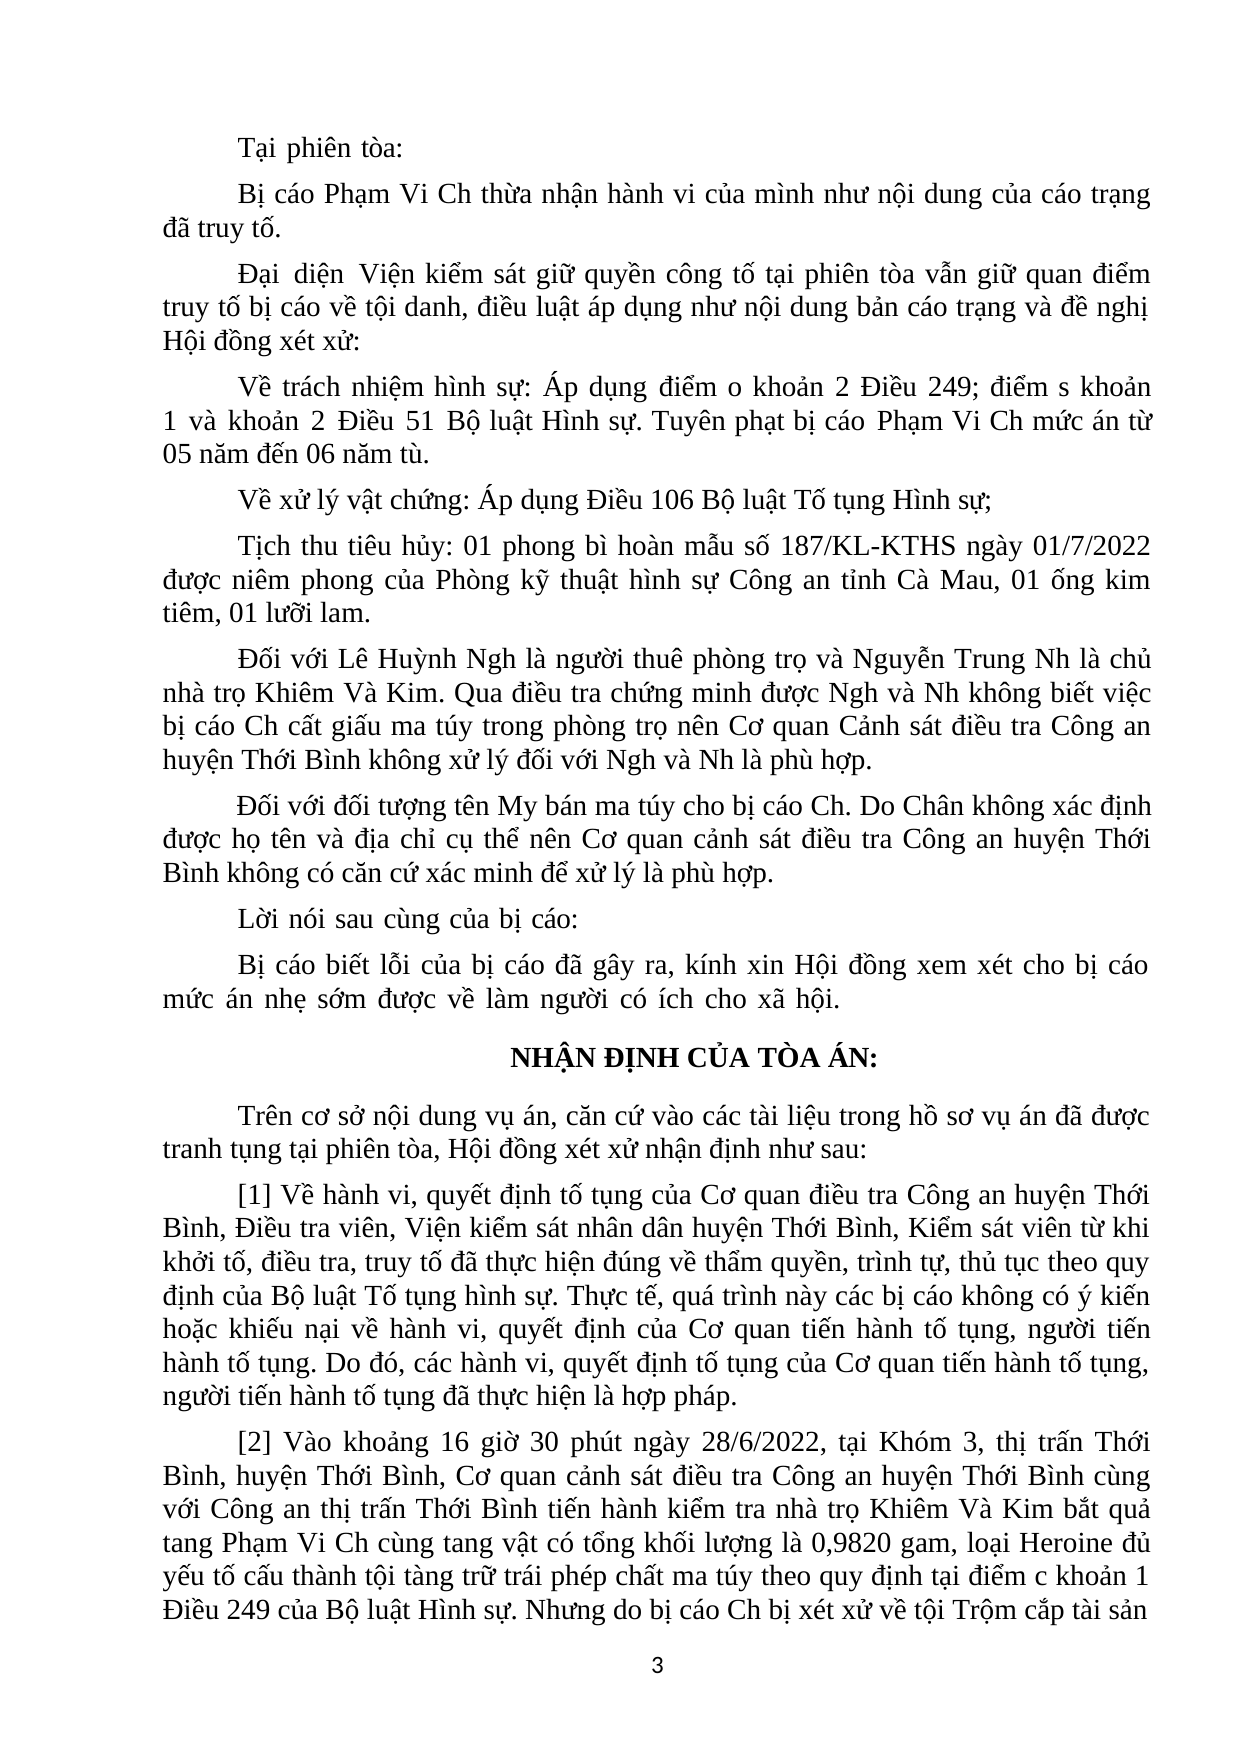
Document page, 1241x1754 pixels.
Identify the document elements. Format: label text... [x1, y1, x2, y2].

text NHẬN ĐỊNH CỦA TÒA ÁN: [510, 1040, 1163, 1073]
text Lời nói sau cùng của bị cáo: [237, 901, 1163, 935]
text Bị cáo Phạm Vi Ch thừa nhận hành vi của mình như nội dung của cáo trạng đã truy tố. [162, 176, 1152, 243]
list Vào khoảng 16 giờ 30 phút ngày 28/6/2022, tại Khóm 3, thị trấn Thới Bình, huyện Thới Bình, Cơ quan cảnh sát điều tra Công an huyện Thới Bình cùng với Công an thị trấn Thới Bình tiến hành kiểm tra nhà trọ Khiêm Và Kim bắt quả tang Phạm Vi Ch cùng tang vật có tổng khối lượng là 0,9820 gam, loại Heroine đủ yếu tố cấu thành tội tàng trữ trái phép chất ma túy theo quy định tại điểm c khoản 1 Điều 249 của Bộ luật Hình sự. Nhưng do bị cáo Ch bị xét xử về tội Trộm cắp tài sản [162, 1424, 1152, 1625]
text Bị cáo biết lỗi của bị cáo đã gây ra, kính xin Hội đồng xem xét cho bị cáo mức án nhẹ sớm được về làm người có ích cho xã hội. [162, 947, 1150, 1014]
text Đối với Lê Huỳnh Ngh là người thuê phòng trọ và Nguyễn Trung Nh là chủ nhà trọ Khiêm Và Kim. Qua điều tra chứng minh được Ngh và Nh không biết việc bị cáo Ch cất giấu ma túy trong phòng trọ nên Cơ quan Cảnh sát điều tra Công an huyện Thới Bình không xử lý đối với Ngh và Nh là phù hợp. [162, 641, 1152, 776]
text Đối với đối tượng tên My bán ma túy cho bị cáo Ch. Do Chân không xác định được họ tên và địa chỉ cụ thể nên Cơ quan cảnh sát điều tra Công an huyện Thới Bình không có căn cứ xác minh để xử lý là phù hợp. [162, 788, 1152, 889]
list Về hành vi, quyết định tố tụng của Cơ quan điều tra Công an huyện Thới Bình, Điều tra viên, Viện kiểm sát nhân dân huyện Thới Bình, Kiểm sát viên từ khi khởi tố, điều tra, truy tố đã thực hiện đúng về thẩm quyền, trình tự, thủ tục theo quy định của Bộ luật Tố tụng hình sự. Thực tế, quá trình này các bị cáo không có ý kiến hoặc khiếu nại về hành vi, quyết định của Cơ quan tiến hành tố tụng, người tiến hành tố tụng. Do đó, các hành vi, quyết định tố tụng của Cơ quan tiến hành tố tụng, người tiến hành tố tụng đã thực hiện là hợp pháp. [162, 1177, 1152, 1412]
text Về xử lý vật chứng: Áp dụng Điều 106 Bộ luật Tố tụng Hình sự; [237, 482, 1163, 516]
text Trên cơ sở nội dung vụ án, căn cứ vào các tài liệu trong hồ sơ vụ án đã được tranh tụng tại phiên tòa, Hội đồng xét xử nhận định như sau: [162, 1098, 1152, 1165]
text Tại phiên tòa: [237, 130, 1163, 164]
text Về trách nhiệm hình sự: Áp dụng điểm o khoản 2 Điều 249; điểm s khoản 1 và khoản 2 Điều 51 Bộ luật Hình sự. Tuyên phạt bị cáo Phạm Vi Ch mức án từ 05 năm đến 06 năm tù. [162, 369, 1152, 470]
text Tịch thu tiêu hủy: 01 phong bì hoàn mẫu số 187/KL-KTHS ngày 01/7/2022 được niêm phong của Phòng kỹ thuật hình sự Công an tỉnh Cà Mau, 01 ống kim tiêm, 01 lưỡi lam. [162, 528, 1152, 629]
text Đại diện Viện kiểm sát giữ quyền công tố tại phiên tòa vẫn giữ quan điểm truy tố bị cáo về tội danh, điều luật áp dụng như nội dung bản cáo trạng và đề nghị Hội đồng xét xử: [162, 256, 1151, 356]
